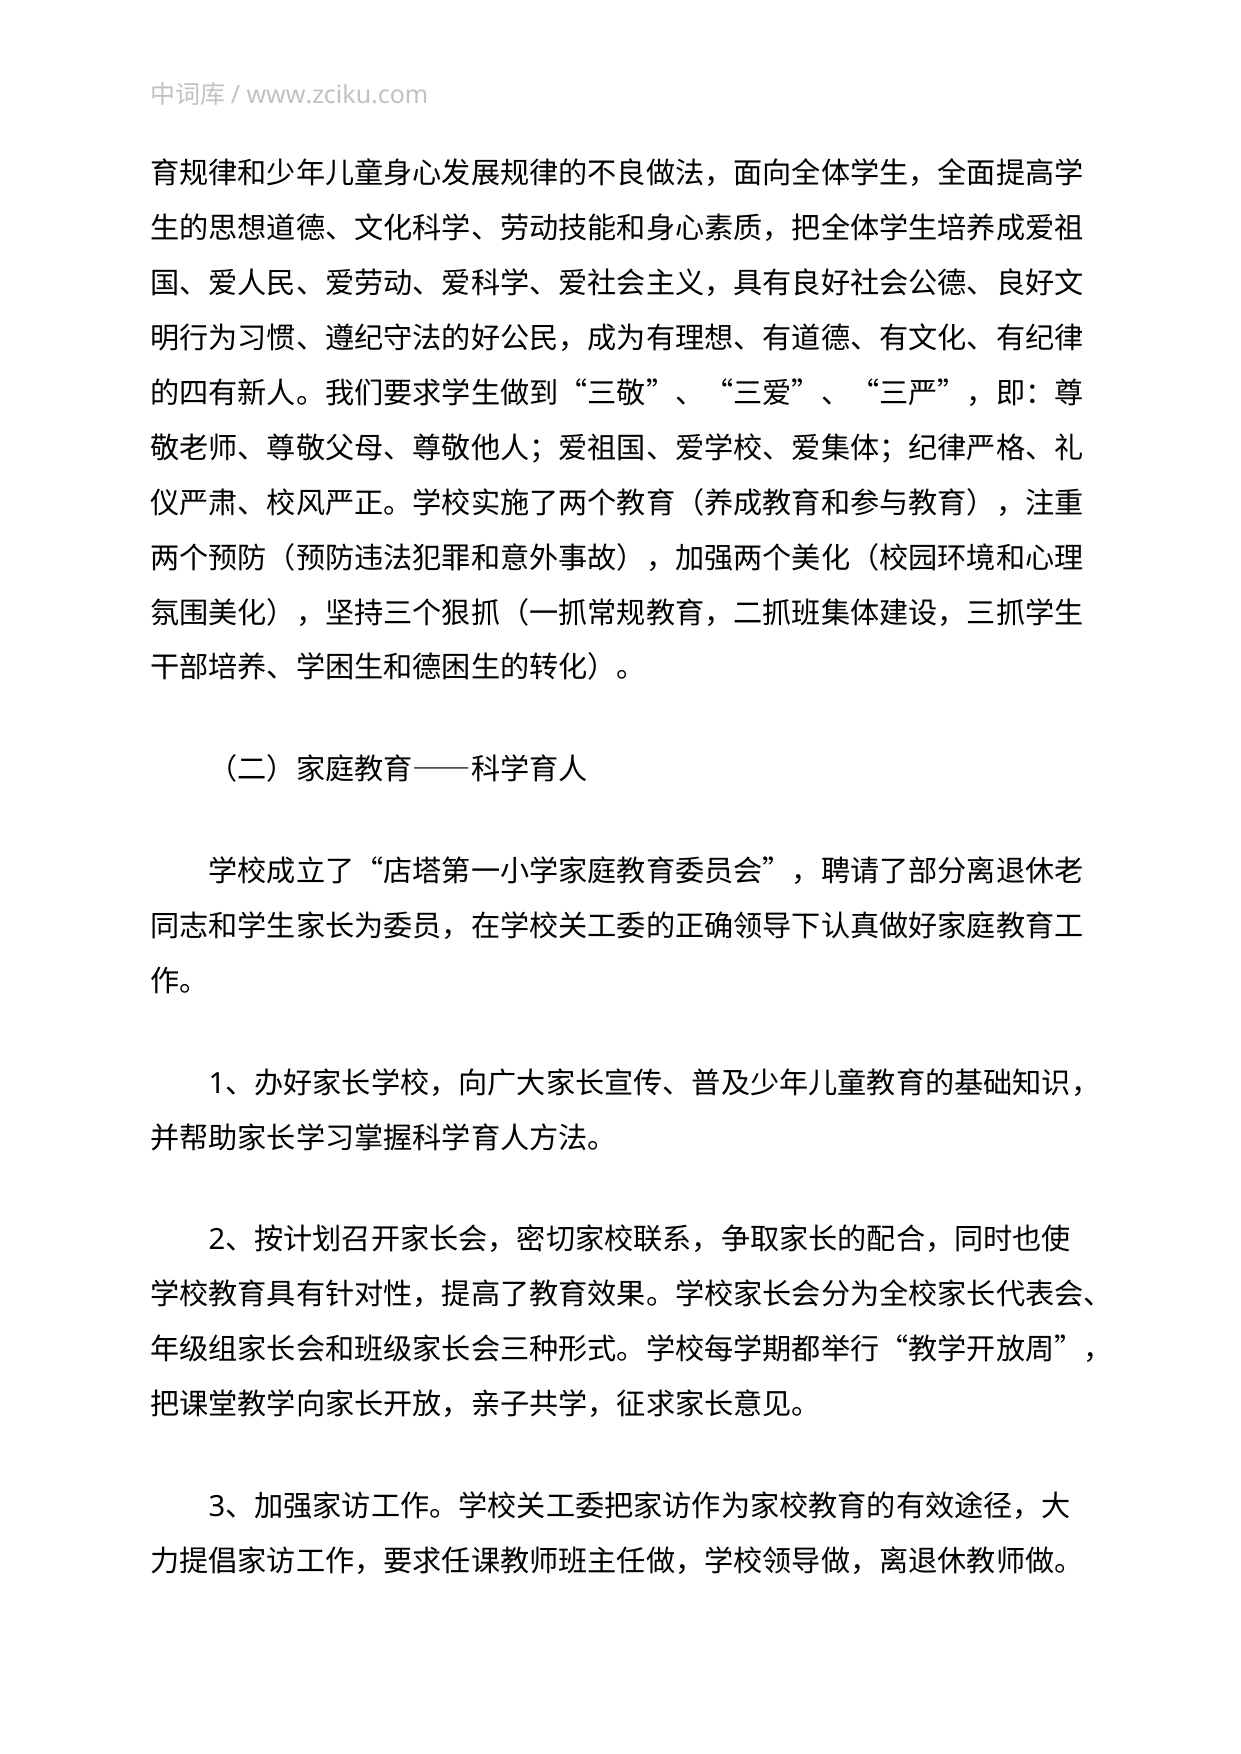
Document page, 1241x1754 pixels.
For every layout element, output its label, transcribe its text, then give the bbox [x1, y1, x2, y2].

text 1、办好家长学校，向广大家长宣传、普及少年儿童教育的基础知识，并帮助家长学习掌握科学育人方法。 [150, 1059, 1090, 1156]
text 学校成立了“店塔第一小学家庭教育委员会”，聘请了部分离退休老同志和学生家长为委员，在学校关工委的正确领导下认真做好家庭教育工作。 [150, 848, 1090, 1000]
text 2、按计划召开家长会，密切家校联系，争取家长的配合，同时也使学校教育具有针对性，提高了教育效果。学校家长会分为全校家长代表会、年级组家长会和班级家长会三种形式。学校每学期都举行“教学开放周”，把课堂教学向家长开放，亲子共学，征求家长意见。 [150, 1216, 1090, 1423]
text （二）家庭教育——科学育人 [150, 746, 1090, 788]
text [150, 1482, 1090, 1580]
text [150, 150, 1090, 686]
